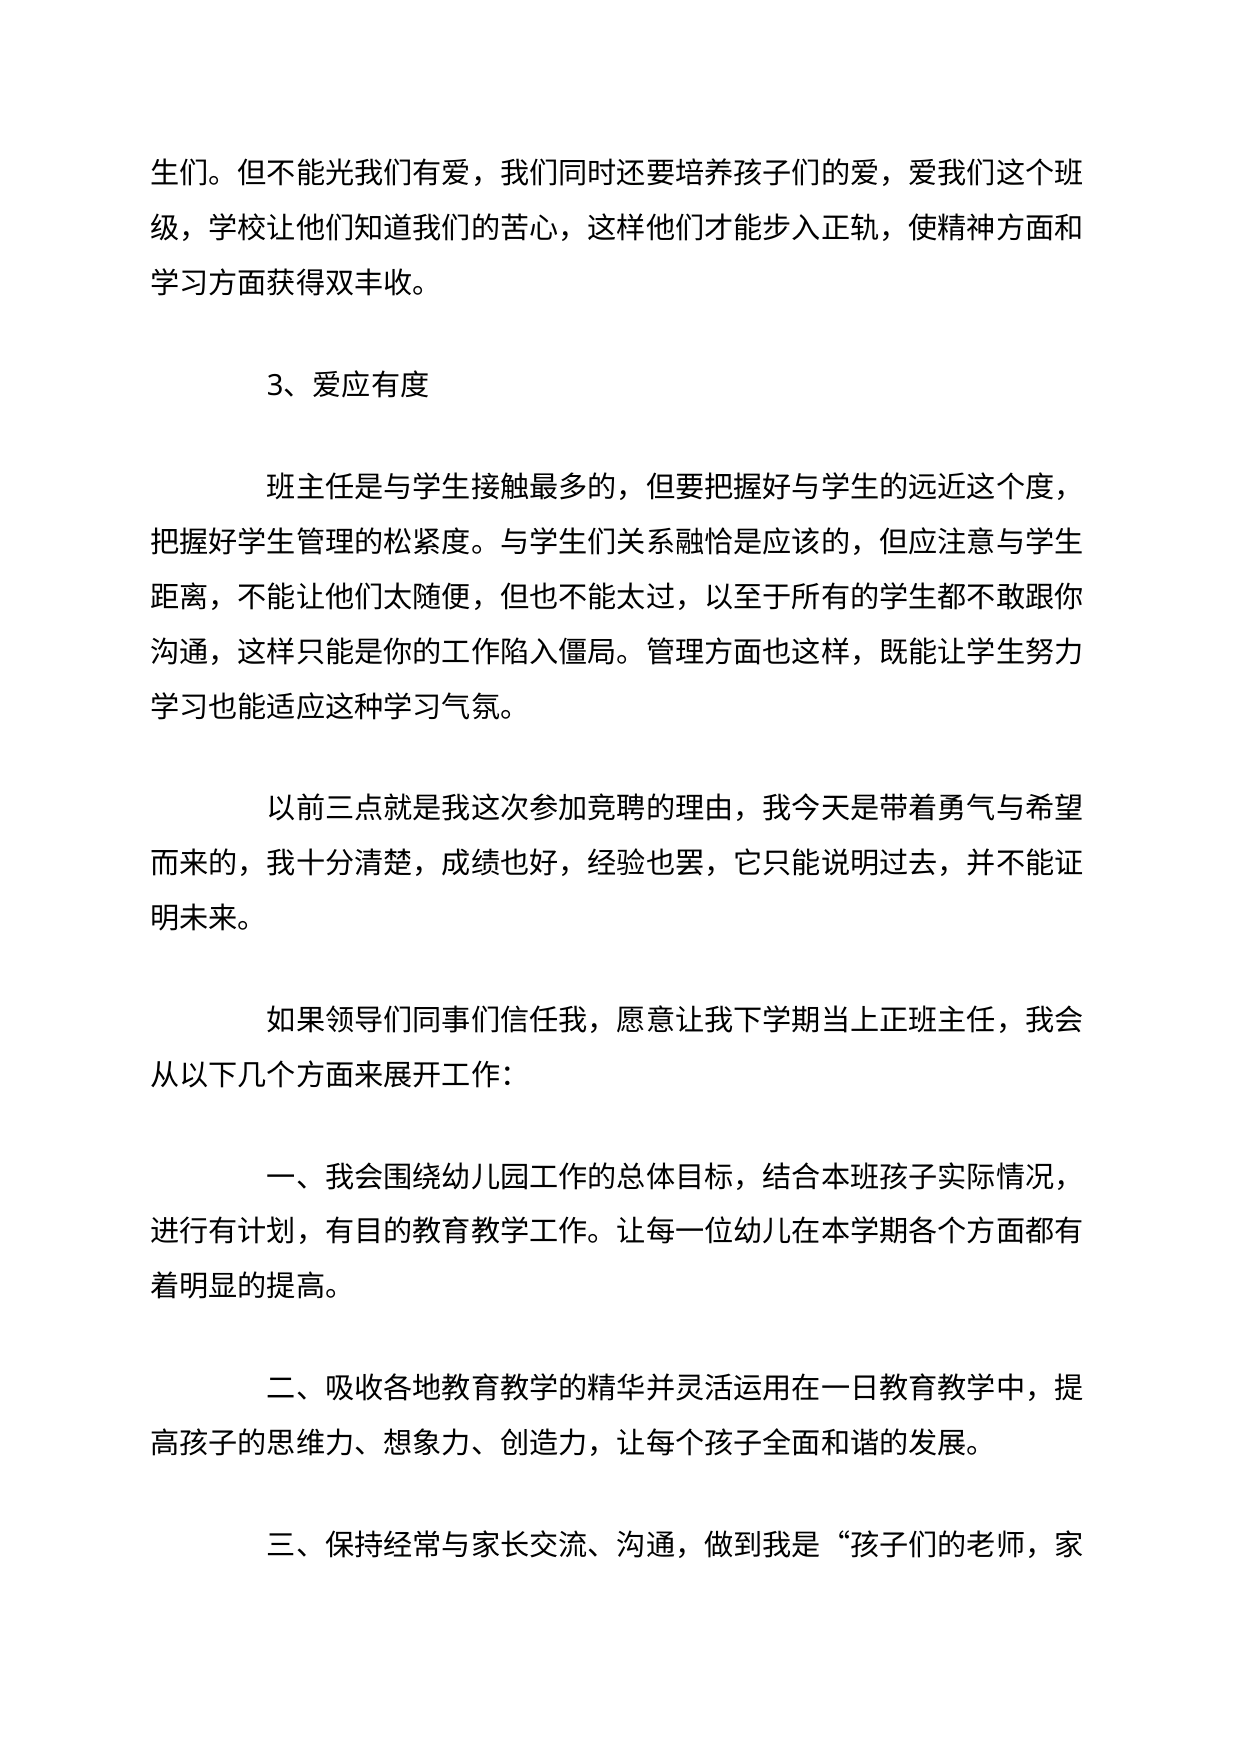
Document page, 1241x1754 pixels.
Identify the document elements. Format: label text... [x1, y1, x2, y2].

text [150, 1521, 1090, 1564]
text 班主任是与学生接触最多的，但要把握好与学生的远近这个度，把握好学生管理的松紧度。与学生们关系融恰是应该的，但应注意与学生距离，不能让他们太随便，但也不能太过，以至于所有的学生都不敢跟你沟通，这样只能是你的工作陷入僵局。管理方面也这样，既能让学生努力学习也能适应这种学习气氛。 [150, 463, 1090, 725]
text 二、吸收各地教育教学的精华并灵活运用在一日教育教学中，提高孩子的思维力、想象力、创造力，让每个孩子全面和谐的发展。 [150, 1365, 1090, 1462]
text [150, 150, 1090, 302]
text 以前三点就是我这次参加竞聘的理由，我今天是带着勇气与希望而来的，我十分清楚，成绩也好，经验也罢，它只能说明过去，并不能证明未来。 [150, 785, 1090, 937]
text 一、我会围绕幼儿园工作的总体目标，结合本班孩子实际情况，进行有计划，有目的教育教学工作。让每一位幼儿在本学期各个方面都有着明显的提高。 [150, 1153, 1090, 1305]
text 3、爱应有度 [150, 362, 1090, 404]
text 如果领导们同事们信任我，愿意让我下学期当上正班主任，我会从以下几个方面来展开工作： [150, 996, 1090, 1094]
